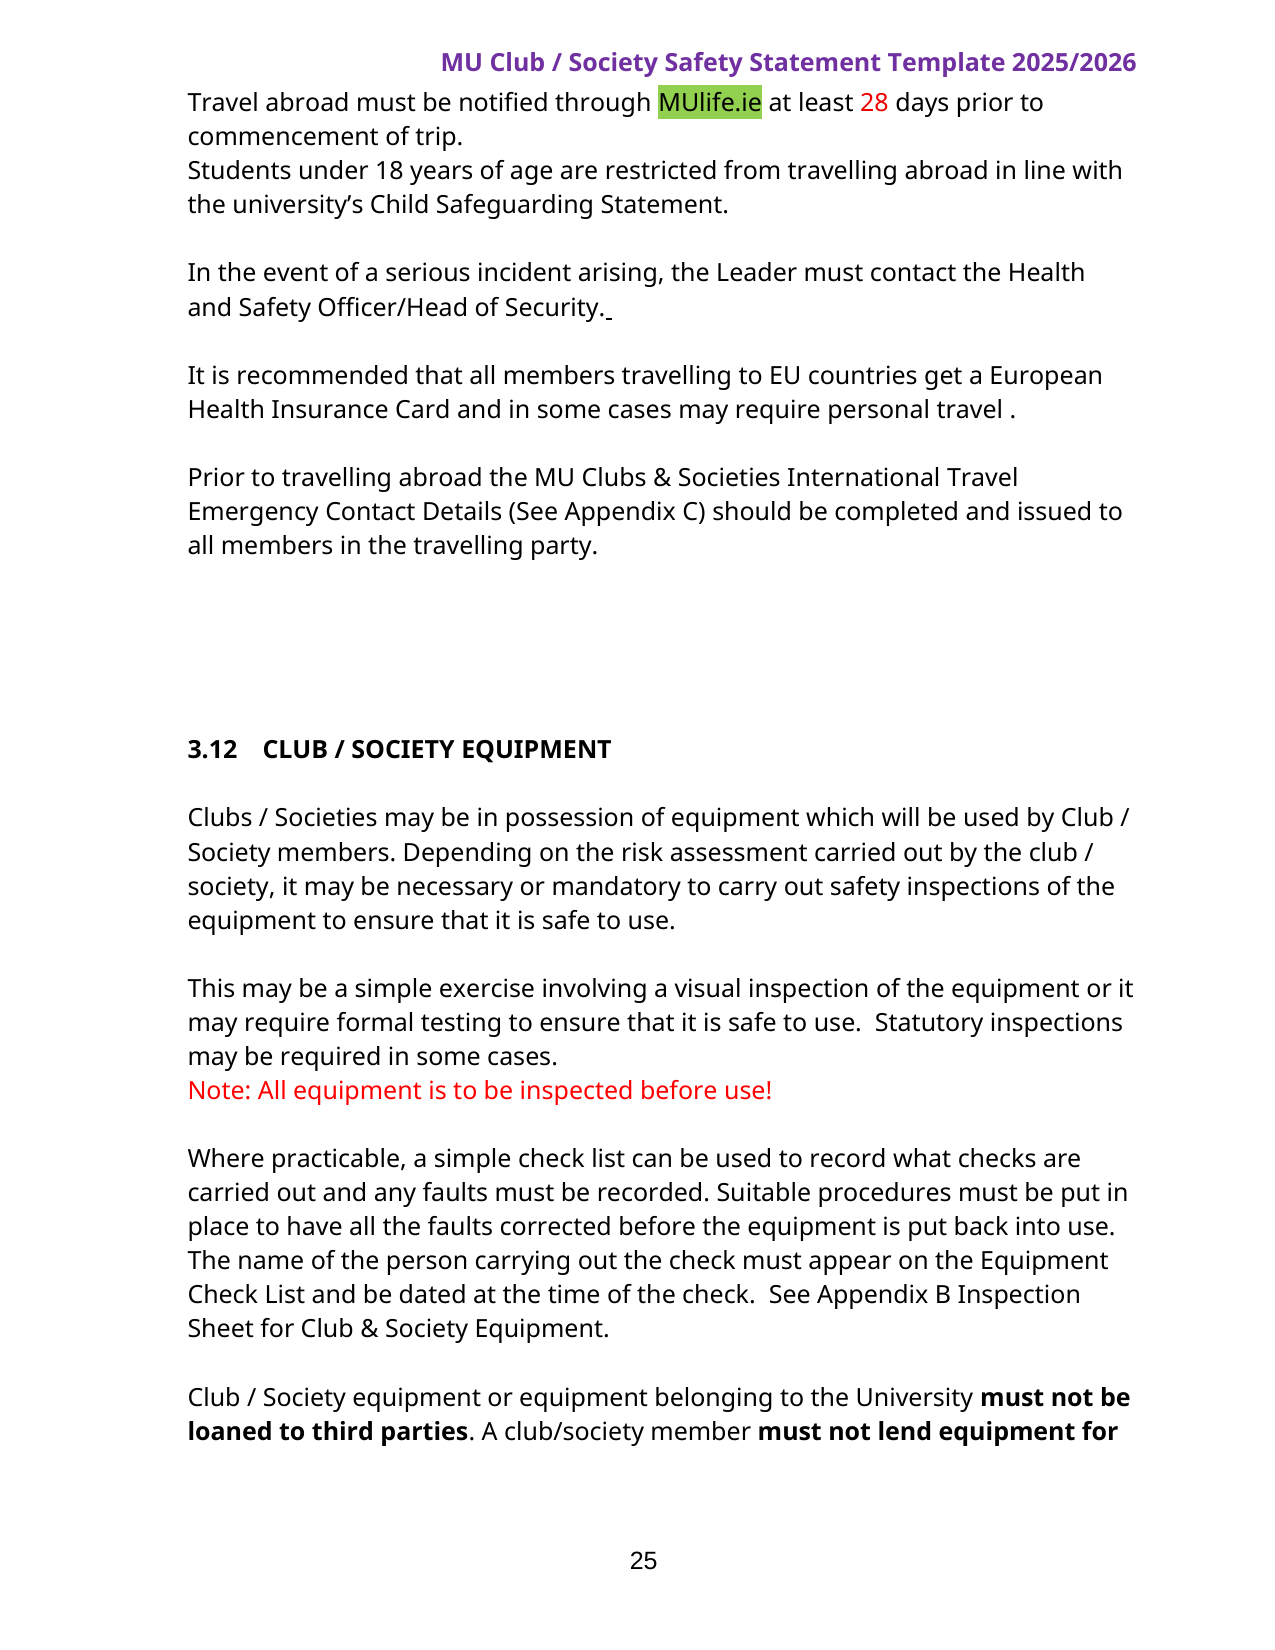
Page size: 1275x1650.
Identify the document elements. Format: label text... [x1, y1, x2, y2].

text Note: All equipment is to be inspected before use! [187, 1073, 1137, 1107]
text Prior to travelling abroad the MU Clubs & Societies International Travel Emergency Contact Details (See Appendix C) should be completed and issued to all members in the travelling party. [187, 459, 1137, 562]
text 3.12 CLUB / SOCIETY EQUIPMENT [187, 732, 1137, 766]
text Students under 18 years of age are restricted from travelling abroad in line with the university’s Child Safeguarding Statement. [187, 153, 1137, 221]
text It is recommended that all members travelling to EU countries get a European Health Insurance Card and in some cases may require personal travel . [187, 357, 1137, 425]
text In the event of a serious incident arising, the Leader must contact the Health and Safety Officer/Head of Security. [187, 255, 1137, 323]
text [187, 1379, 1137, 1447]
text Where practicable, a simple check list can be used to record what checks are carried out and any faults must be recorded. Suitable procedures must be put in place to have all the faults corrected before the equipment is put back into use. The name of the person carrying out the check must appear on the Equipment Check List and be dated at the time of the check. See Appendix B Inspection Sheet for Club & Society Equipment. [187, 1141, 1137, 1345]
text This may be a simple exercise involving a visual inspection of the equipment or it may require formal testing to ensure that it is safe to use. Statutory inspections may be required in some cases. [187, 970, 1137, 1073]
text Clubs / Societies may be in possession of equipment which will be used by Club / Society members. Depending on the risk assessment carried out by the club / society, it may be necessary or mandatory to carry out safety inspections of the equipment to ensure that it is safe to use. [187, 800, 1137, 936]
text Travel abroad must be notified through MUlife.ie at least 28 days prior to commencement of trip. [187, 85, 1137, 153]
